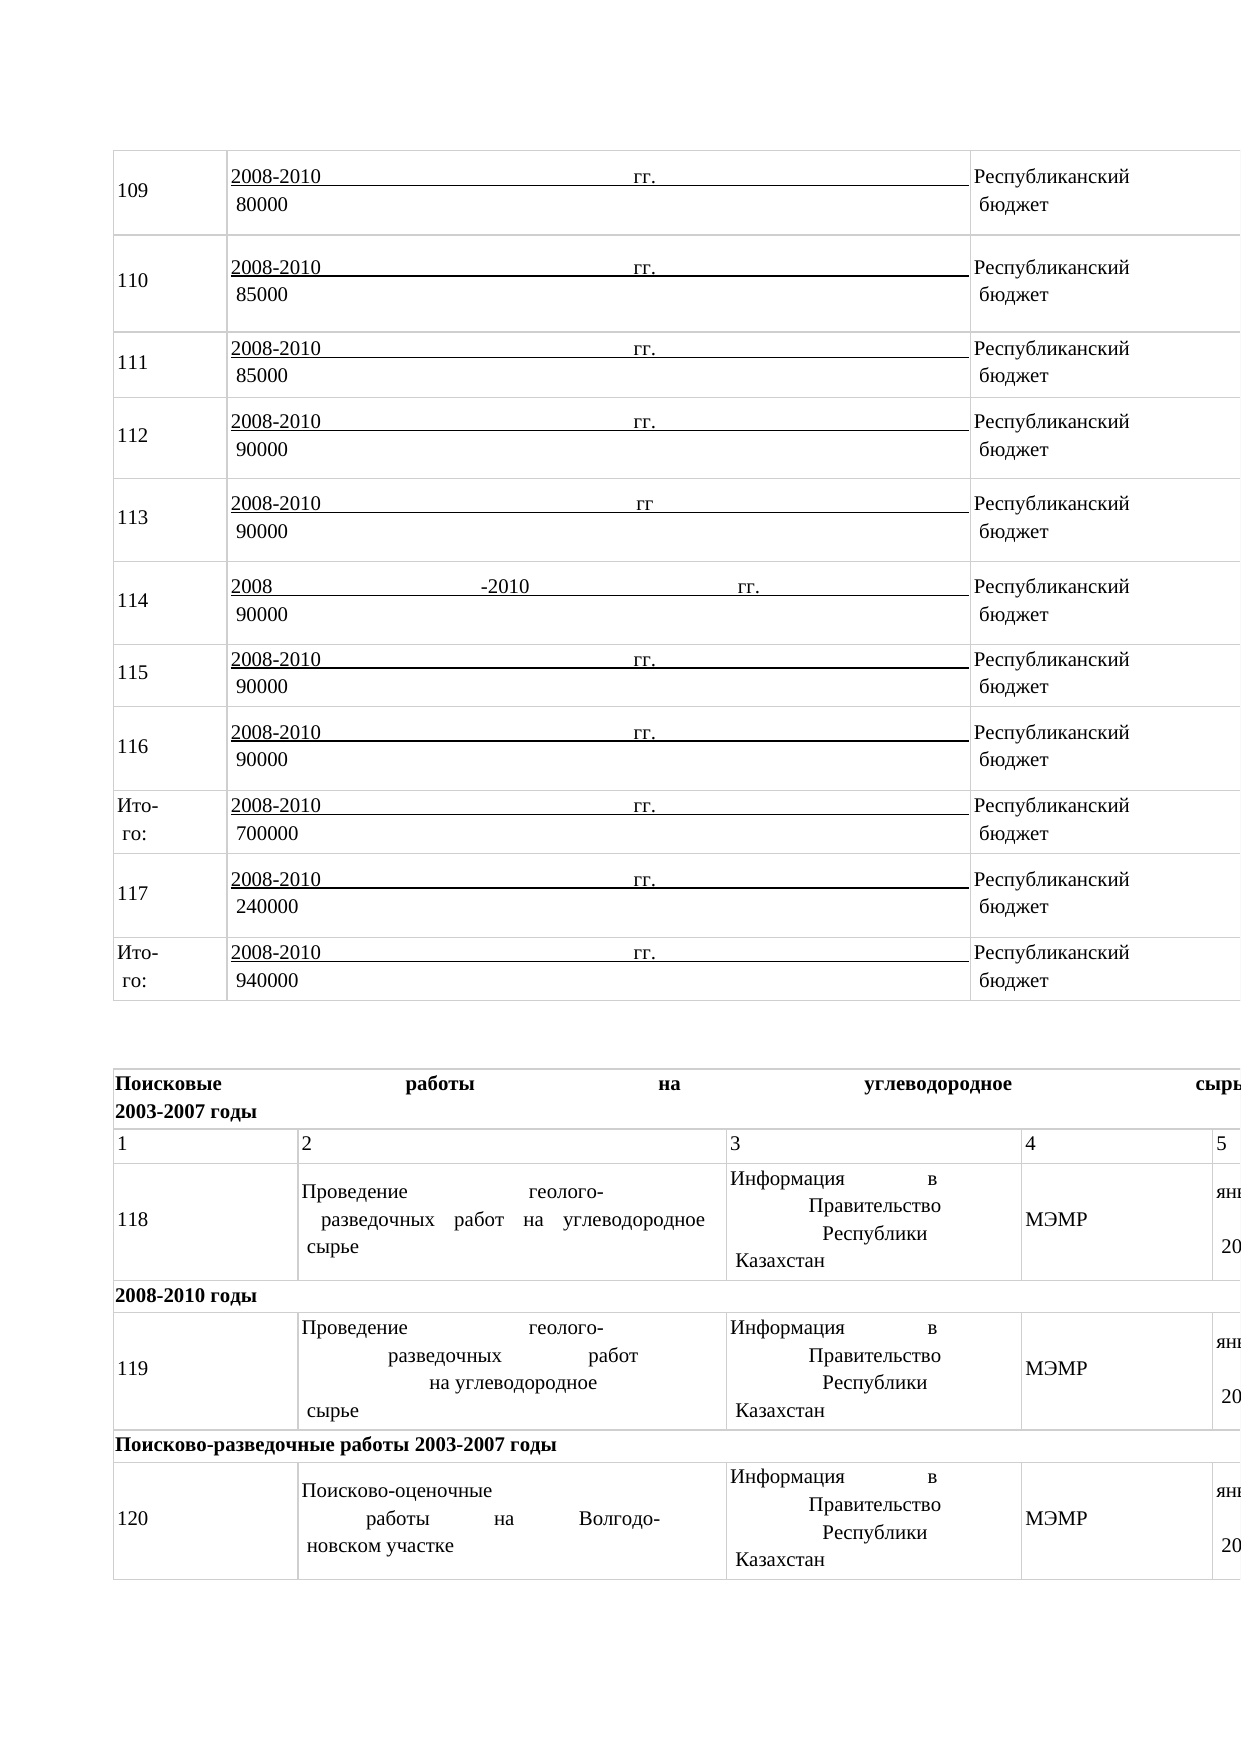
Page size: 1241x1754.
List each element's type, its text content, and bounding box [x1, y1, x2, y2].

table_cell Республиканский бюджет [971, 479, 1240, 561]
table_cell 117 [114, 854, 226, 937]
table_cell Республиканский бюджет [971, 707, 1240, 790]
table_cell январь, июль 2003-2010 гг. [1213, 1313, 1240, 1429]
table_cell 114 [114, 562, 226, 644]
table_cell 118 [114, 1164, 297, 1280]
table_cell 2008-2010 годы [114, 1281, 1240, 1312]
table_cell 2 [299, 1130, 726, 1163]
table_cell 119 [114, 1313, 297, 1429]
table_cell Республиканский бюджет [971, 333, 1240, 397]
table_cell Республиканский бюджет [971, 791, 1240, 853]
table_cell 1 [114, 1130, 297, 1163]
table_cell Республиканский бюджет [971, 854, 1240, 937]
table_cell Информация в Правительство Республики Казахстан [727, 1313, 1021, 1429]
table_cell МЭМР [1022, 1313, 1212, 1429]
table_cell 116 [114, 707, 226, 790]
table_cell 109 [114, 151, 226, 234]
table_cell Проведение геолого- разведочных работ на углеводородное сырье [299, 1313, 726, 1429]
table_cell 120 [114, 1463, 297, 1579]
table_cell 4 [1022, 1130, 1212, 1163]
table_cell Поисково-оценочные работы на Волгодо- новском участке [299, 1463, 726, 1579]
table_cell 115 [114, 645, 226, 706]
table_cell МЭМР [1022, 1463, 1212, 1579]
table_cell 2008 -2010 гг. 90000 [228, 562, 970, 644]
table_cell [727, 1463, 1021, 1579]
table_cell МЭМР [1022, 1164, 1212, 1280]
table_header Поисковые работы на углеводородное сырье 2003-2007 годы [114, 1070, 1240, 1128]
table_cell 2008-2010 гг. 85000 [228, 333, 970, 397]
table_cell 2008-2010 гг. 90000 [228, 398, 970, 478]
table_cell 2008-2010 гг. 80000 [228, 151, 970, 234]
table_cell Республиканский бюджет [971, 645, 1240, 706]
table_cell Поисково-разведочные работы 2003-2007 годы [114, 1431, 1240, 1462]
table_cell Информация в Правительство Республики Казахстан [727, 1164, 1021, 1280]
table_cell 2008-2010 гг. 700000 [228, 791, 970, 853]
table_cell Республиканский бюджет [971, 151, 1240, 234]
table_cell Республиканский бюджет [971, 938, 1240, 999]
table_cell 2008-2010 гг 90000 [228, 479, 970, 561]
table_cell 2008-2010 гг. 85000 [228, 236, 970, 331]
table_cell Республиканский бюджет [971, 236, 1240, 331]
table_cell 2008-2010 гг. 940000 [228, 938, 970, 999]
table_cell 110 [114, 236, 226, 331]
table_cell 5 [1213, 1130, 1240, 1163]
table_cell Ито- го: [114, 938, 226, 999]
table_cell январь, июль 2003-2010 гг. [1213, 1164, 1240, 1280]
table_cell 111 [114, 333, 226, 397]
table_cell январь, июль 2003 г. [1213, 1463, 1240, 1579]
table_cell Республиканский бюджет [971, 398, 1240, 478]
table_cell 113 [114, 479, 226, 561]
table_cell 3 [727, 1130, 1021, 1163]
table_cell 2008-2010 гг. 90000 [228, 645, 970, 706]
table_cell 2008-2010 гг. 90000 [228, 707, 970, 790]
table_cell Ито- го: [114, 791, 226, 853]
table_cell 112 [114, 398, 226, 478]
table_cell Проведение геолого- разведочных работ на углеводородное сырье [299, 1164, 726, 1280]
table_cell Республиканский бюджет [971, 562, 1240, 644]
table_cell 2008-2010 гг. 240000 [228, 854, 970, 937]
